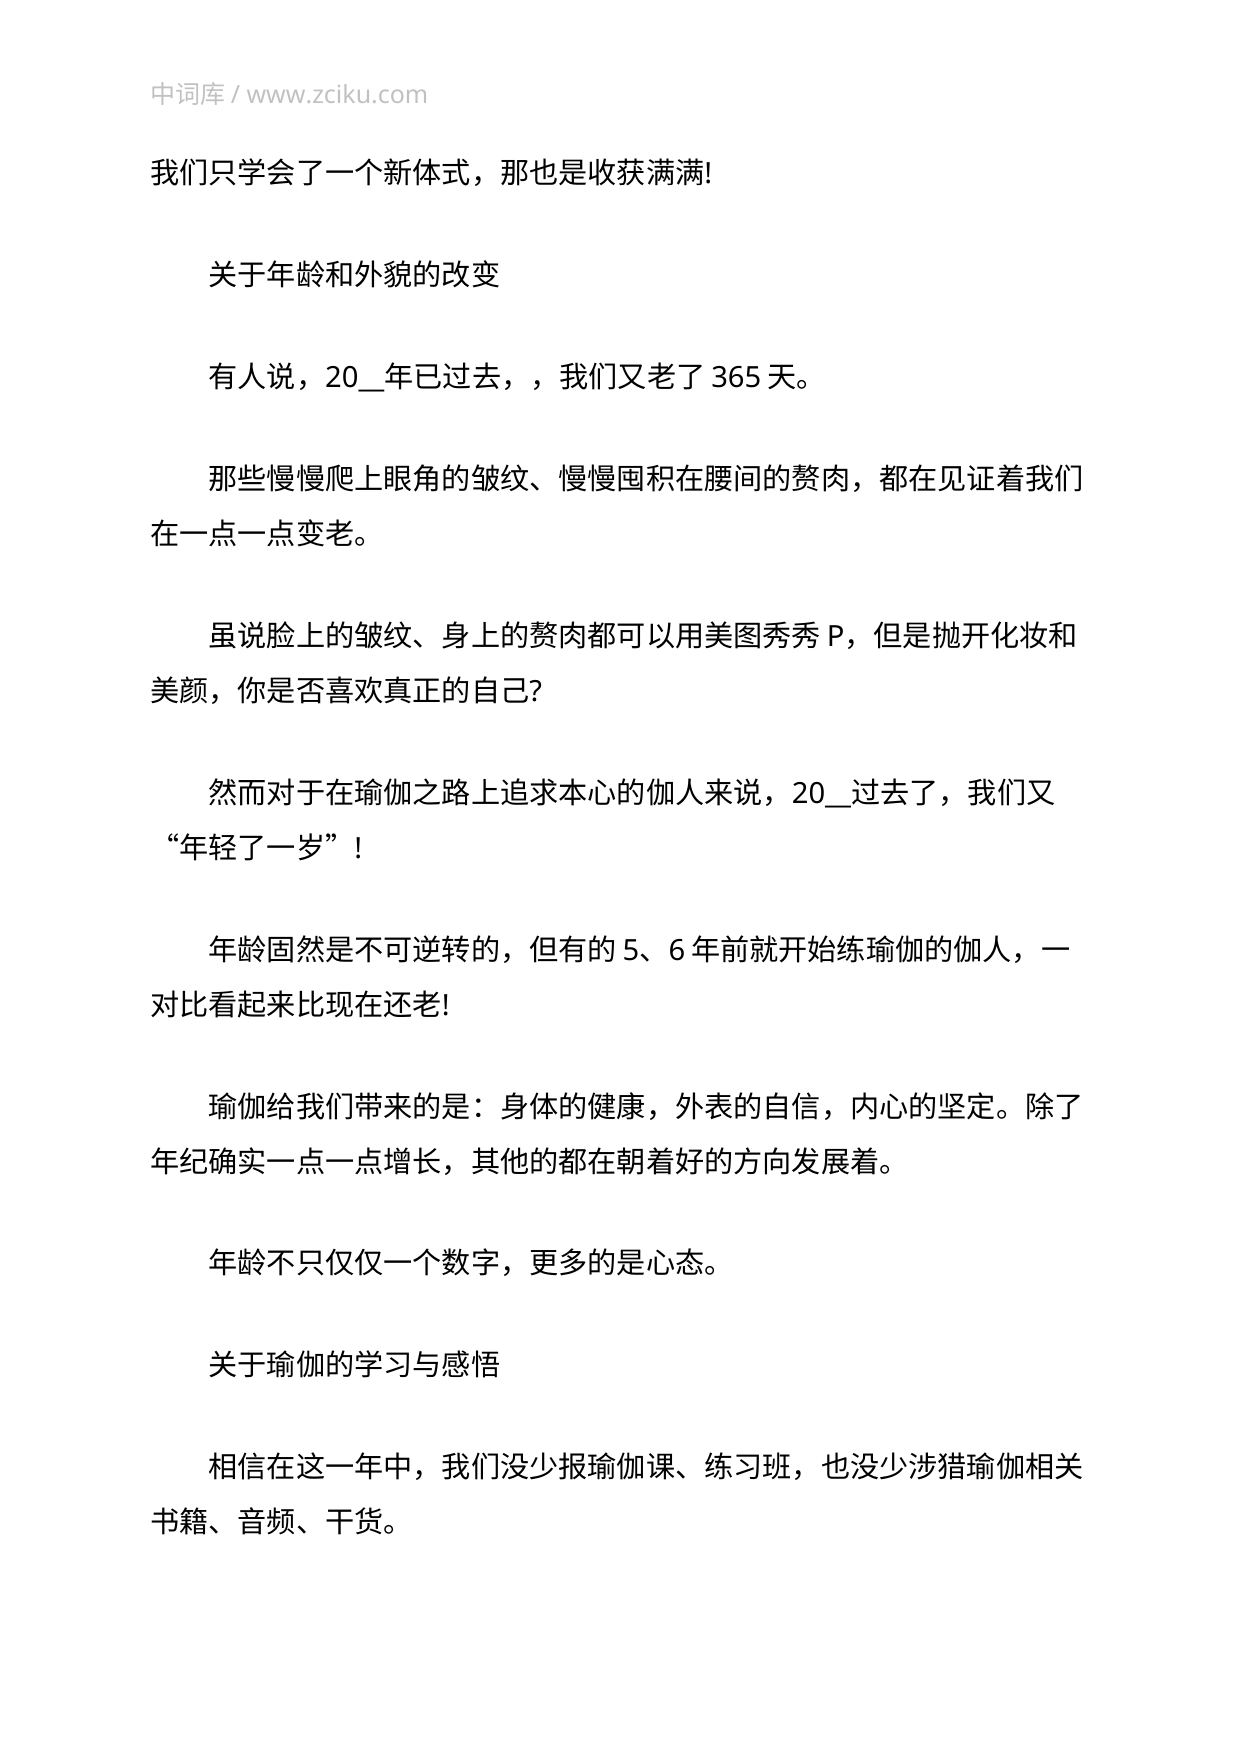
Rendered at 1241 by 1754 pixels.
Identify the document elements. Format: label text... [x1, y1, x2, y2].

text 关于瑜伽的学习与感悟 [150, 1342, 1090, 1384]
text 那些慢慢爬上眼角的皱纹、慢慢囤积在腰间的赘肉，都在见证着我们在一点一点变老。 [150, 456, 1090, 553]
text 年龄固然是不可逆转的，但有的5、6年前就开始练瑜伽的伽人，一对比看起来比现在还老! [150, 926, 1090, 1024]
text 有人说，20__年已过去，，我们又老了365天。 [150, 354, 1090, 396]
text 关于年龄和外貌的改变 [150, 252, 1090, 294]
text 然而对于在瑜伽之路上追求本心的伽人来说，20__过去了，我们又“年轻了一岁”! [150, 769, 1090, 867]
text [150, 150, 1090, 192]
text 虽说脸上的皱纹、身上的赘肉都可以用美图秀秀P，但是抛开化妆和美颜，你是否喜欢真正的自己? [150, 612, 1090, 710]
text 相信在这一年中，我们没少报瑜伽课、练习班，也没少涉猎瑜伽相关书籍、音频、干货。 [150, 1443, 1090, 1541]
text 瑜伽给我们带来的是：身体的健康，外表的自信，内心的坚定。除了年纪确实一点一点增长，其他的都在朝着好的方向发展着。 [150, 1083, 1090, 1181]
text 年龄不只仅仅一个数字，更多的是心态。 [150, 1240, 1090, 1282]
